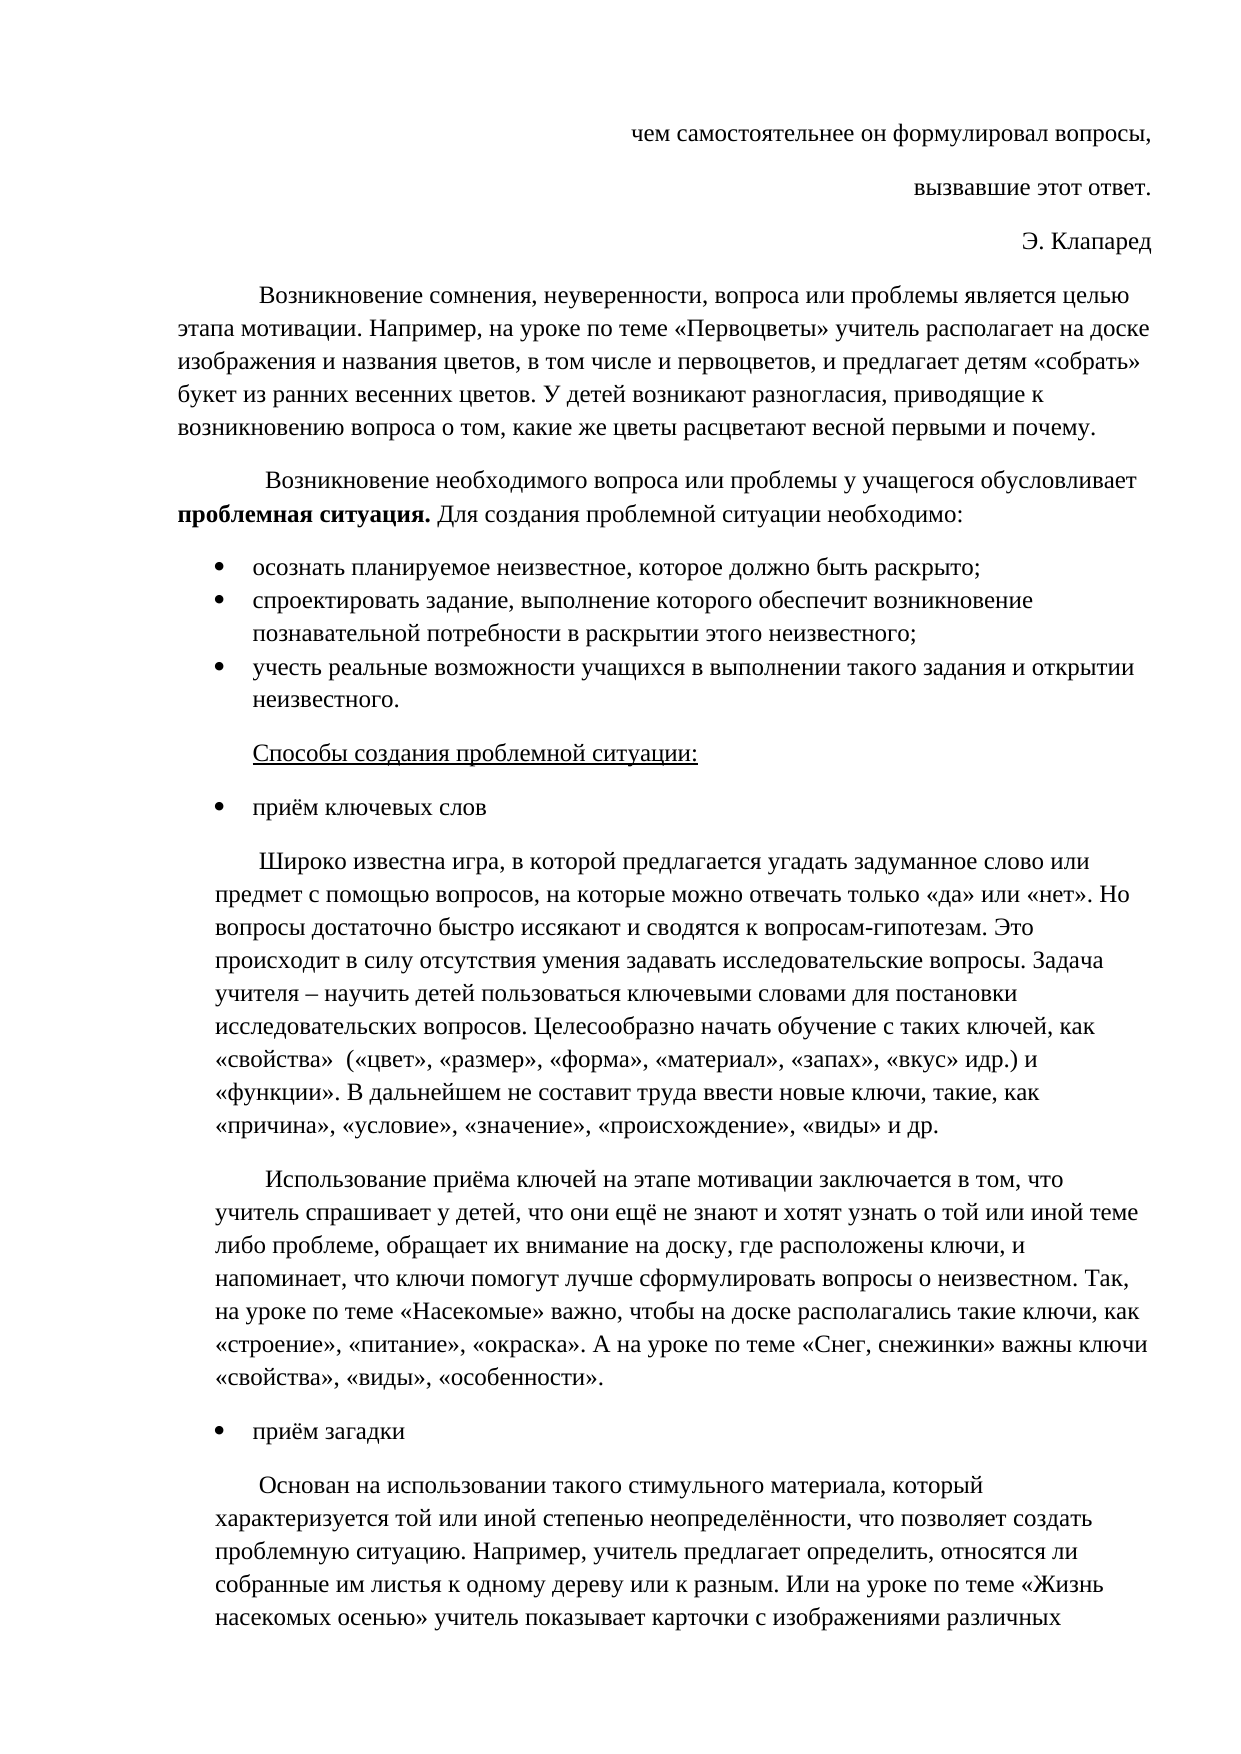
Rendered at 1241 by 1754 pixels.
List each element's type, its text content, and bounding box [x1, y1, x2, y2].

text Способы создания проблемной ситуации: [252, 738, 1152, 767]
list приём загадки [215, 1416, 1152, 1445]
list осознать планируемое неизвестное, которое должно быть раскрыто; [215, 552, 1152, 581]
list учесть реальные возможности учащихся в выполнении такого задания и открытии неизвестного. [215, 652, 1152, 713]
text Широко известна игра, в которой предлагается угадать задуманное слово или предмет с помощью вопросов, на которые можно отвечать только «да» или «нет». Но вопросы достаточно быстро иссякают и сводятся к вопросам-гипотезам. Это происходит в силу отсутствия умения задавать исследовательские вопросы. Задача учителя – научить детей пользоваться ключевыми словами для постановки исследовательских вопросов. Целесообразно начать обучение с таких ключей, как «свойства» («цвет», «размер», «форма», «материал», «запах», «вкус» идр.) и «функции». В дальнейшем не составит труда ввести новые ключи, такие, как «причина», «условие», «значение», «происхождение», «виды» и др. [215, 846, 1152, 1139]
text Э. Клапаред [177, 226, 1152, 254]
text Возникновение сомнения, неуверенности, вопроса или проблемы является целью этапа мотивации. Например, на уроке по теме «Первоцветы» учитель располагает на доске изображения и названия цветов, в том числе и первоцветов, и предлагает детям «собрать» букет из ранних весенних цветов. У детей возникают разногласия, приводящие к возникновению вопроса о том, какие же цветы расцветают весной первыми и почему. [177, 280, 1152, 441]
text вызвавшие этот ответ. [177, 172, 1152, 201]
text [215, 1470, 1152, 1631]
text Возникновение необходимого вопроса или проблемы у учащегося обусловливает проблемная ситуация. Для создания проблемной ситуации необходимо: [177, 466, 1152, 527]
text чем самостоятельнее он формулировал вопросы, [177, 118, 1152, 147]
text Использование приёма ключей на этапе мотивации заключается в том, что учитель спрашивает у детей, что они ещё не знают и хотят узнать о той или иной теме либо проблеме, обращает их внимание на доску, где расположены ключи, и напоминает, что ключи помогут лучше сформулировать вопросы о неизвестном. Так, на уроке по теме «Насекомые» важно, чтобы на доске располагались такие ключи, как «строение», «питание», «окраска». А на уроке по теме «Снег, снежинки» важны ключи «свойства», «виды», «особенности». [215, 1164, 1152, 1391]
list приём ключевых слов [215, 792, 1152, 821]
list спроектировать задание, выполнение которого обеспечит возникновение познавательной потребности в раскрытии этого неизвестного; [215, 586, 1152, 647]
